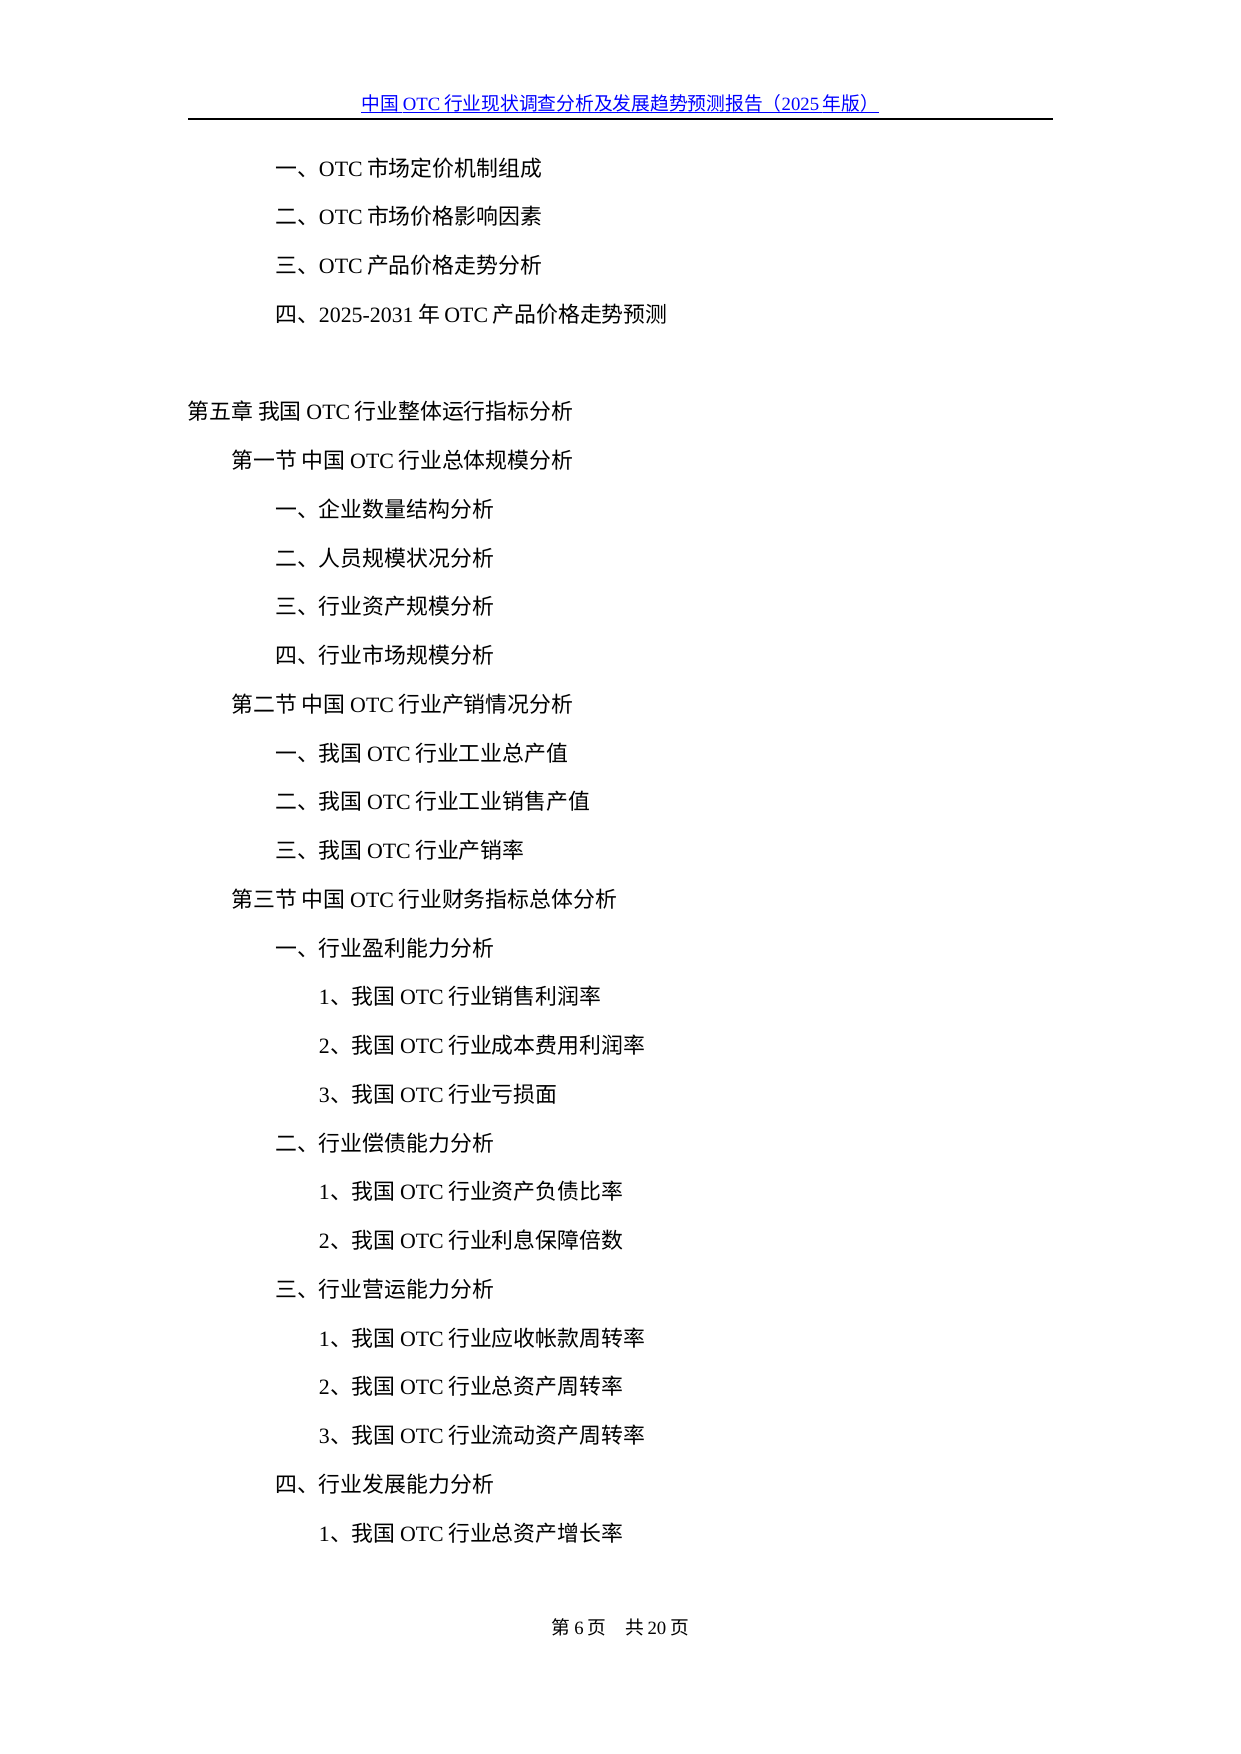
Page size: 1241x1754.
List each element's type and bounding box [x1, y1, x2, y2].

text [187, 150, 1053, 1548]
